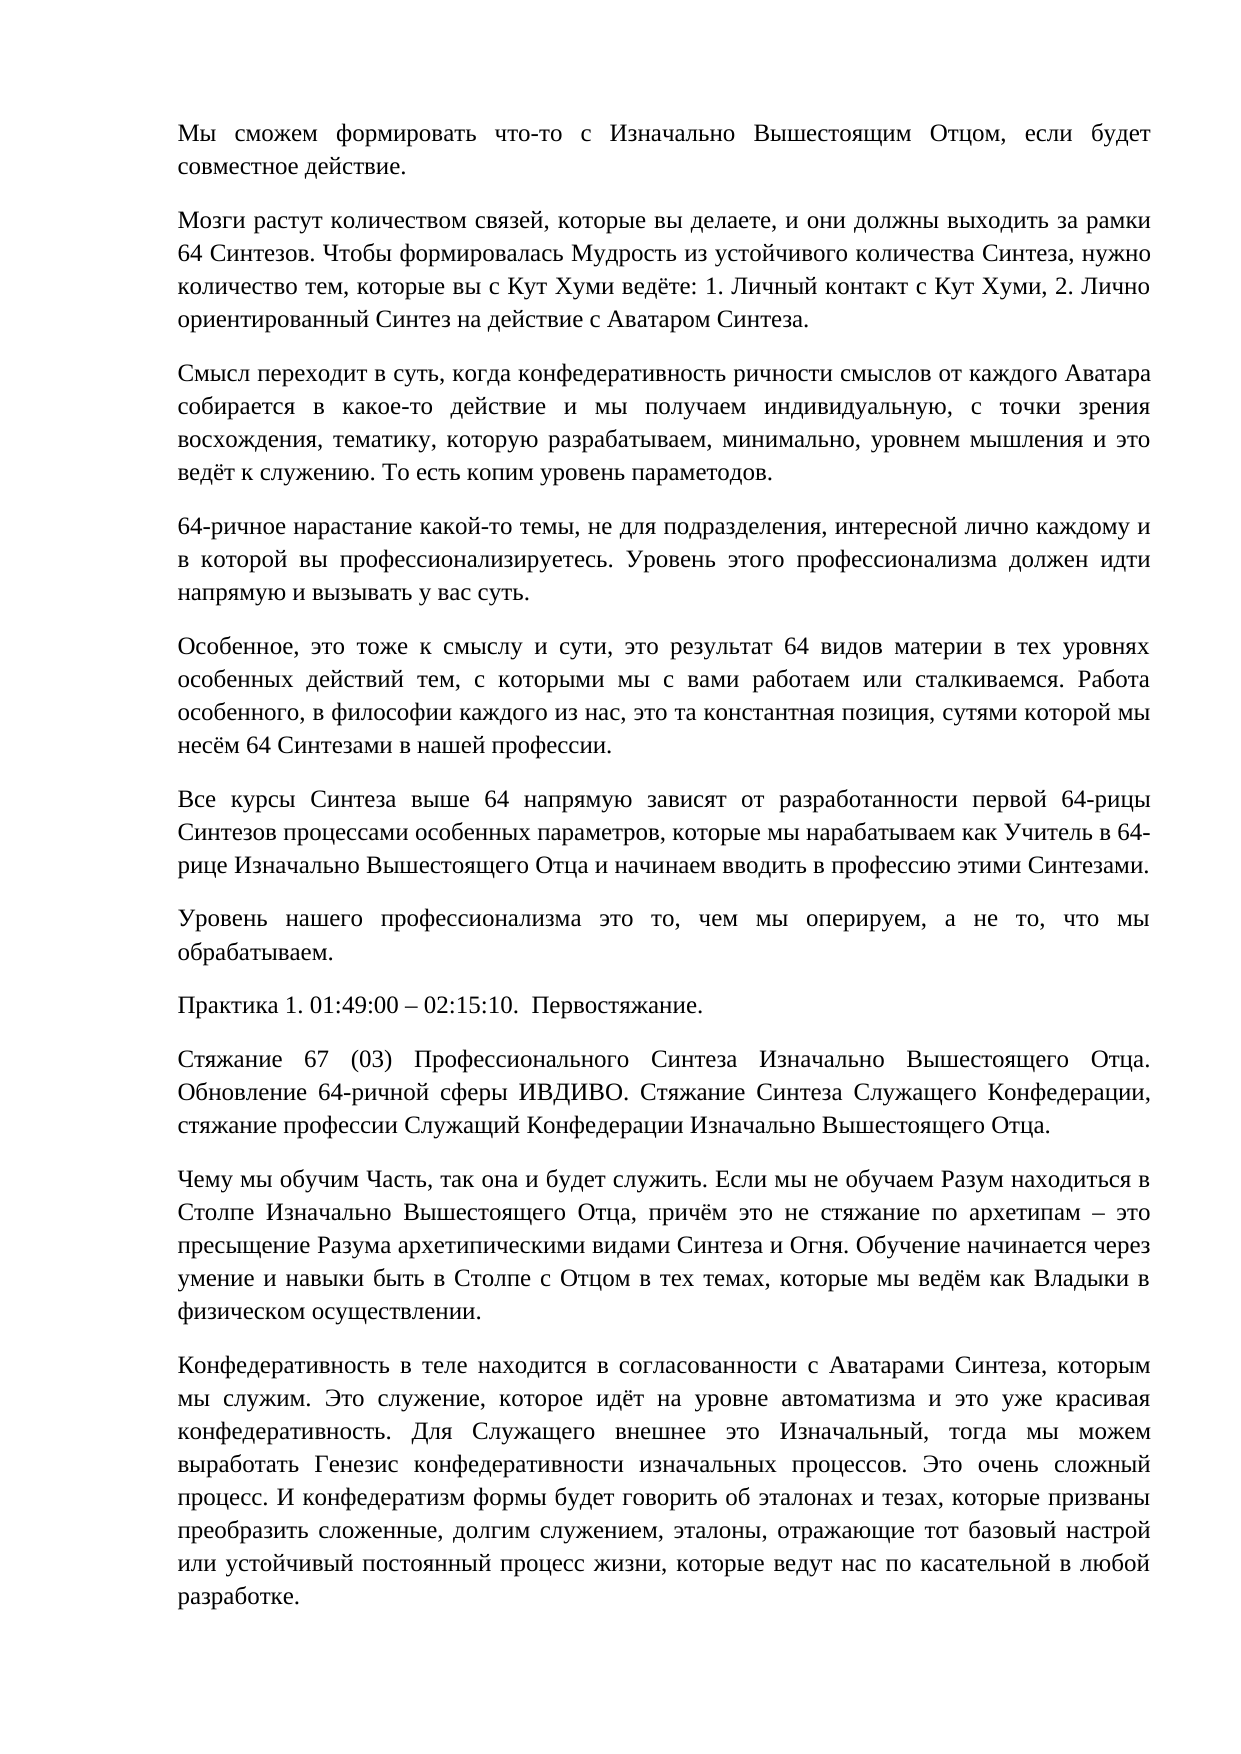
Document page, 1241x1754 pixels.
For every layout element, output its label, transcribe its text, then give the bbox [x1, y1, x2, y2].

text Чему мы обучим Часть, так она и будет служить. Если мы не обучаем Разум находиться в Столпе Изначально Вышестоящего Отца, причём это не стяжание по архетипам – это пресыщение Разума архетипическими видами Синтеза и Огня. Обучение начинается через умение и навыки быть в Столпе с Отцом в тех темах, которые мы ведём как Владыки в физическом осуществлении. [177, 1164, 1152, 1325]
text Мозги растут количеством связей, которые вы делаете, и они должны выходить за рамки 64 Синтезов. Чтобы формировалась Мудрость из устойчивого количества Синтеза, нужно количество тем, которые вы с Кут Хуми ведёте: 1. Личный контакт с Кут Хуми, 2. Лично ориентированный Синтез на действие с Аватаром Синтеза. [177, 205, 1152, 333]
text Уровень нашего профессионализма это то, чем мы оперируем, а не то, что мы обрабатываем. [177, 903, 1152, 965]
text 64-ричное нарастание какой-то темы, не для подразделения, интересной лично каждому и в которой вы профессионализируетесь. Уровень этого профессионализма должен идти напрямую и вызывать у вас суть. [177, 511, 1152, 606]
text Мы сможем формировать что-то с Изначально Вышестоящим Отцом, если будет совместное действие. [177, 118, 1152, 180]
text Стяжание 67 (03) Профессионального Синтеза Изначально Вышестоящего Отца. Обновление 64-ричной сферы ИВДИВО. Стяжание Синтеза Служащего Конфедерации, стяжание профессии Служащий Конфедерации Изначально Вышестоящего Отца. [177, 1044, 1152, 1139]
text Конфедеративность в теле находится в согласованности с Аватарами Синтеза, которым мы служим. Это служение, которое идёт на уровне автоматизма и это уже красивая конфедеративность. Для Служащего внешнее это Изначальный, тогда мы можем выработать Генезис конфедеративности изначальных процессов. Это очень сложный процесс. И конфедератизм формы будет говорить об эталонах и тезах, которые призваны преобразить сложенные, долгим служением, эталоны, отражающие тот базовый настрой или устойчивый постоянный процесс жизни, которые ведут нас по касательной в любой разработке. [177, 1350, 1152, 1610]
text Практика 1. 01:49:00 – 02:15:10. Первостяжание. [177, 990, 1152, 1019]
text Особенное, это тоже к смыслу и сути, это результат 64 видов материи в тех уровнях особенных действий тем, с которыми мы с вами работаем или сталкиваемся. Работа особенного, в философии каждого из нас, это та константная позиция, сутями которой мы несём 64 Синтезами в нашей профессии. [177, 631, 1152, 758]
text Смысл переходит в суть, когда конфедеративность ричности смыслов от каждого Аватара собирается в какое-то действие и мы получаем индивидуальную, с точки зрения восхождения, тематику, которую разрабатываем, минимально, уровнем мышления и это ведёт к служению. То есть копим уровень параметодов. [177, 358, 1152, 486]
text Все курсы Синтеза выше 64 напрямую зависят от разработанности первой 64-рицы Синтезов процессами особенных параметров, которые мы нарабатываем как Учитель в 64-рице Изначально Вышестоящего Отца и начинаем вводить в профессию этими Синтезами. [177, 784, 1152, 878]
